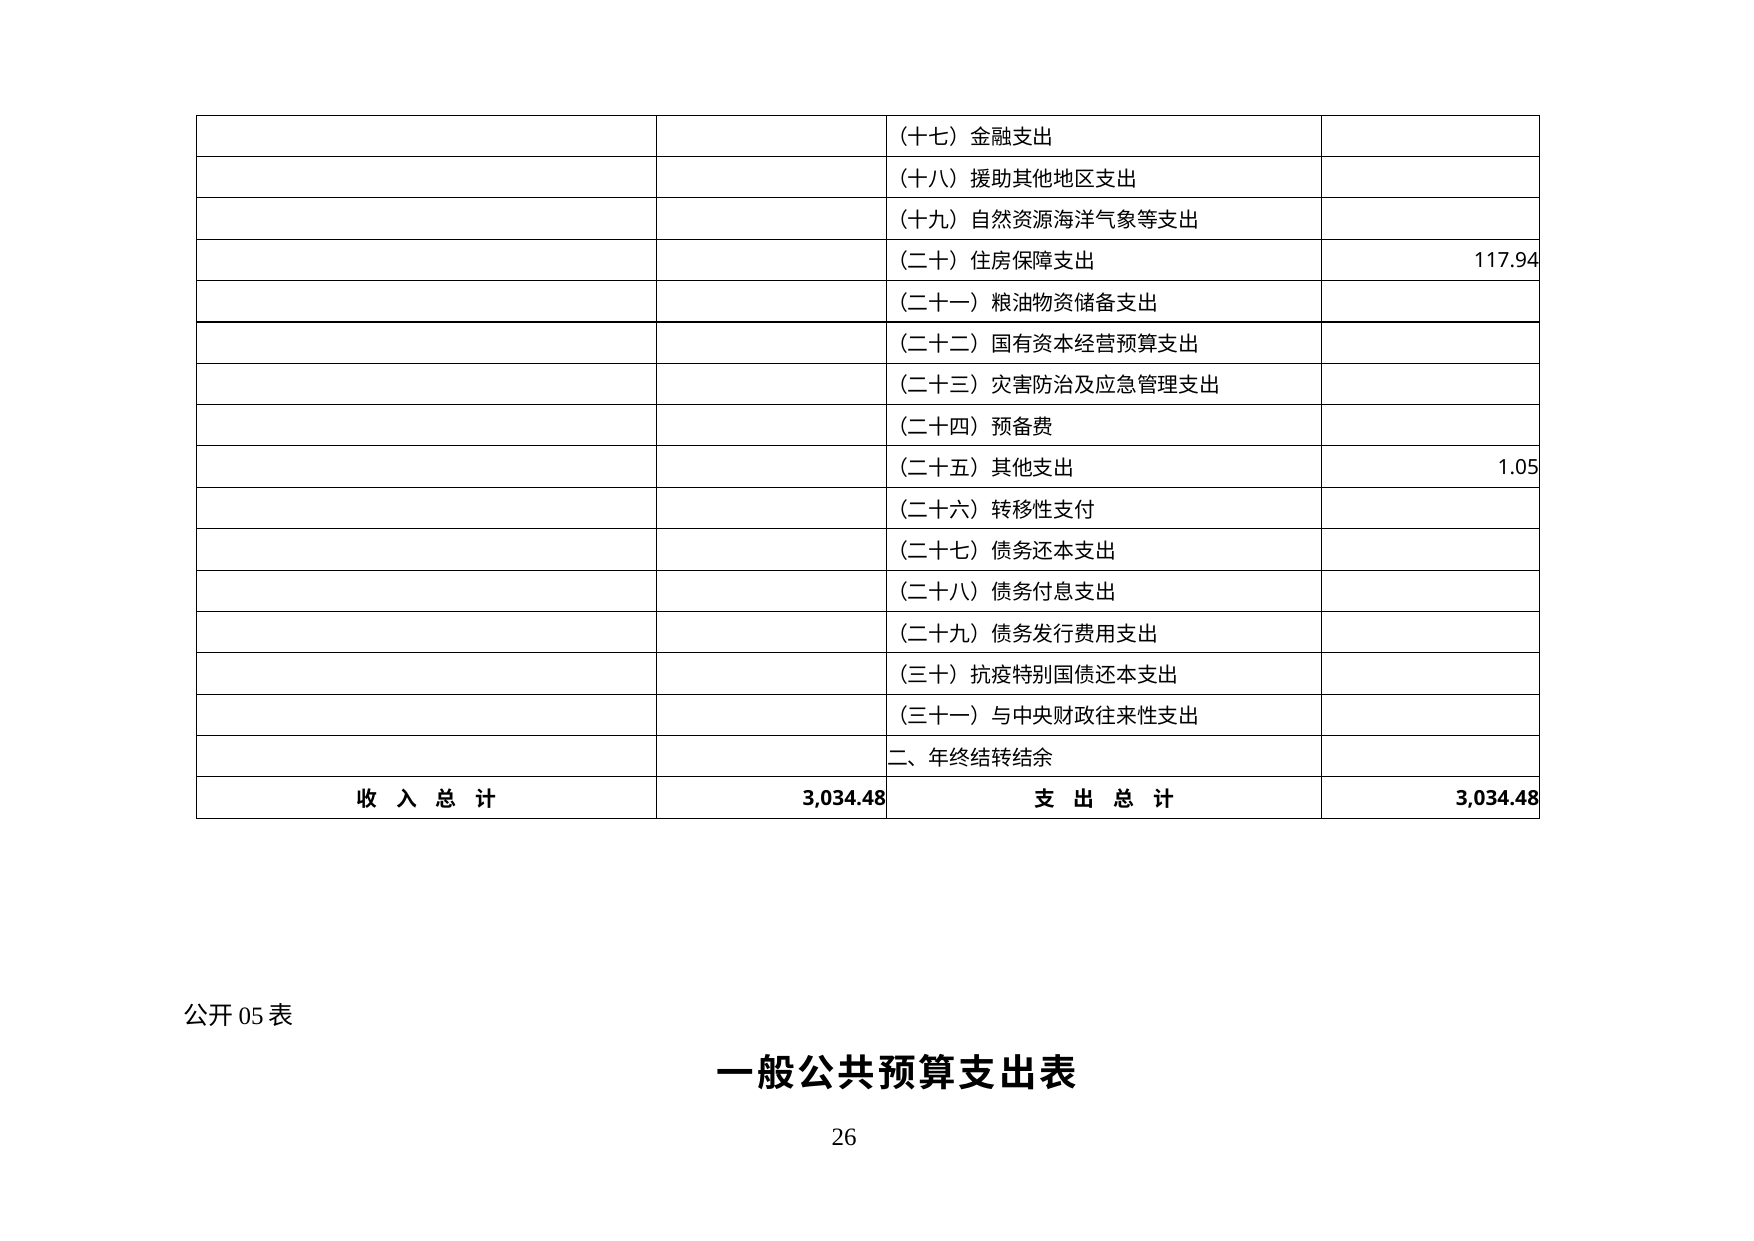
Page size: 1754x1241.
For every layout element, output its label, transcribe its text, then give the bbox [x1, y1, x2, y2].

table_cell [197, 116, 656, 156]
table_cell [1322, 612, 1539, 652]
table_cell [1322, 736, 1539, 776]
table_cell [197, 446, 656, 487]
table_cell （十八）援助其他地区支出 [887, 157, 1321, 197]
table_cell （三十一）与中央财政往来性支出 [887, 695, 1321, 735]
table_cell [197, 529, 656, 569]
text 一般公共预算支出表 [183, 1037, 1610, 1099]
table_cell [197, 281, 656, 321]
table_cell [657, 653, 886, 693]
table_cell （二十五）其他支出 [887, 446, 1321, 487]
table_cell [657, 612, 886, 652]
table_cell [197, 695, 656, 735]
table_cell （二十九）债务发行费用支出 [887, 612, 1321, 652]
table_cell [657, 364, 886, 404]
table_cell [197, 198, 656, 239]
table_cell （十九）自然资源海洋气象等支出 [887, 198, 1321, 239]
table_cell [657, 571, 886, 611]
table_cell [657, 446, 886, 487]
table_cell [657, 323, 886, 363]
table_cell 1.05 [1322, 446, 1539, 487]
table_cell [1322, 488, 1539, 528]
table_cell [1322, 281, 1539, 321]
table_cell [1322, 529, 1539, 569]
table_cell [1322, 364, 1539, 404]
table_cell [197, 405, 656, 445]
table_cell [657, 198, 886, 239]
table_cell （二十七）债务还本支出 [887, 529, 1321, 569]
table_cell （二十）住房保障支出 [887, 240, 1321, 280]
table_cell 117.94 [1322, 240, 1539, 280]
table_cell [657, 281, 886, 321]
table_cell [657, 695, 886, 735]
table_cell [197, 571, 656, 611]
table_cell [1322, 323, 1539, 363]
table_cell 3,034.48 [1322, 777, 1539, 818]
table_cell [197, 323, 656, 363]
table_cell [657, 240, 886, 280]
table_cell （二十八）债务付息支出 [887, 571, 1321, 611]
table_cell （二十三）灾害防治及应急管理支出 [887, 364, 1321, 404]
table_cell [657, 488, 886, 528]
table_cell 二、年终结转结余 [887, 736, 1321, 776]
table_cell [1322, 695, 1539, 735]
table_cell [657, 405, 886, 445]
table_cell （三十）抗疫特别国债还本支出 [887, 653, 1321, 693]
table_cell 支 出 总 计 [887, 777, 1321, 818]
table_cell （二十一）粮油物资储备支出 [887, 281, 1321, 321]
table_cell [1322, 198, 1539, 239]
table_cell [1322, 116, 1539, 156]
text 公开05表 [183, 974, 1610, 1037]
table_cell [197, 612, 656, 652]
table_cell （二十四）预备费 [887, 405, 1321, 445]
table_cell [1322, 157, 1539, 197]
table_cell 3,034.48 [657, 777, 886, 818]
table_cell [657, 157, 886, 197]
table_cell 收 入 总 计 [197, 777, 656, 818]
table_cell [197, 157, 656, 197]
table_cell [1322, 405, 1539, 445]
table_cell [197, 653, 656, 693]
table_cell [197, 240, 656, 280]
table_cell [1322, 571, 1539, 611]
table_cell [197, 736, 656, 776]
table_cell [657, 116, 886, 156]
table_cell [197, 488, 656, 528]
table_cell （二十六）转移性支付 [887, 488, 1321, 528]
table_cell （十七）金融支出 [887, 116, 1321, 156]
table_cell [657, 529, 886, 569]
table_cell [657, 736, 886, 776]
table_cell [197, 364, 656, 404]
table_cell [1322, 653, 1539, 693]
table_cell （二十二）国有资本经营预算支出 [887, 323, 1321, 363]
